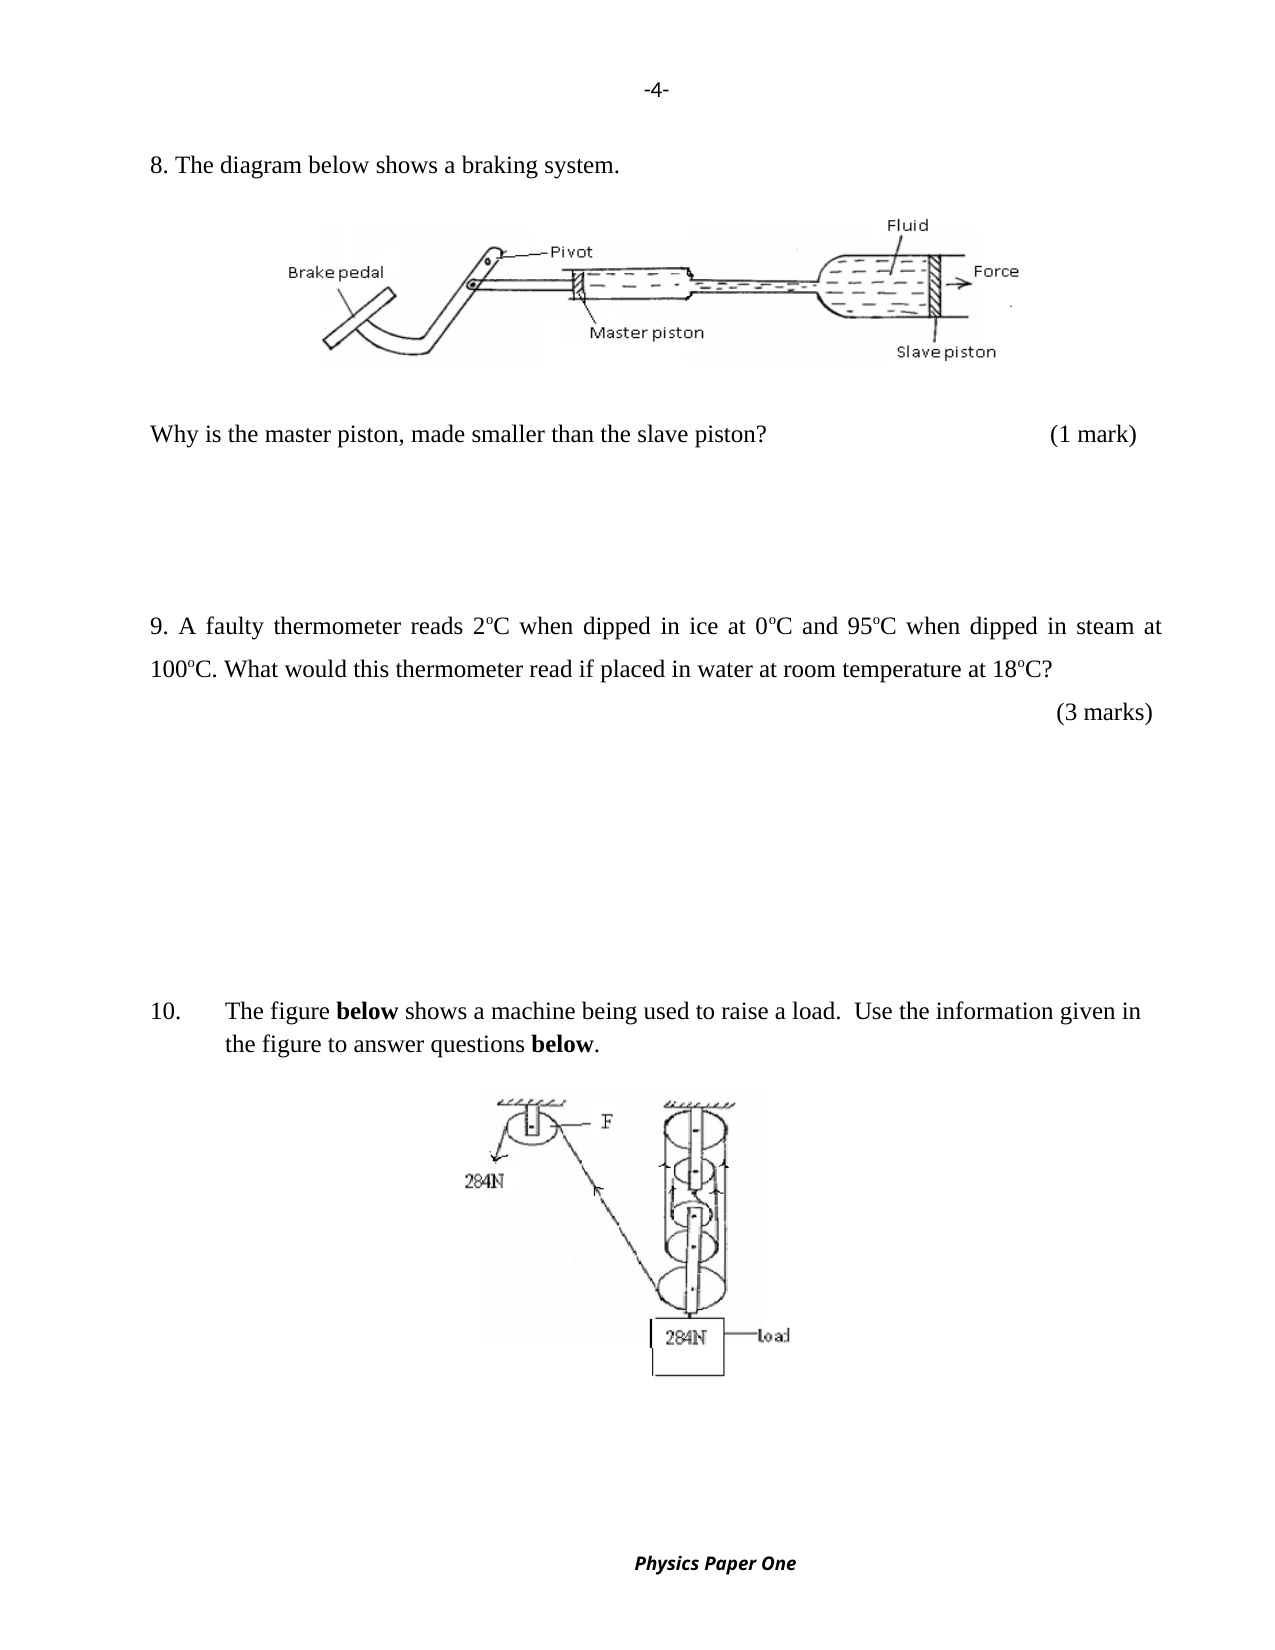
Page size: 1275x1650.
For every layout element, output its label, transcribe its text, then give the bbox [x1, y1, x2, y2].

picture [280, 213, 1032, 384]
text 10. The figure below shows a machine being used to raise a load. Use the information given in the figure to answer questions below. [150, 996, 1162, 1058]
text Why is the master piston, made smaller than the slave piston? (1 mark) [150, 419, 1162, 448]
text 9. A faulty thermometer reads 2oC when dipped in ice at 0oC and 95oC when dipped in steam at 100oC. What would this thermometer read if placed in water at room temperature at 18oC? (3 marks) [150, 611, 1162, 726]
text 8. The diagram below shows a braking system. [150, 150, 1162, 179]
picture [448, 1082, 865, 1395]
